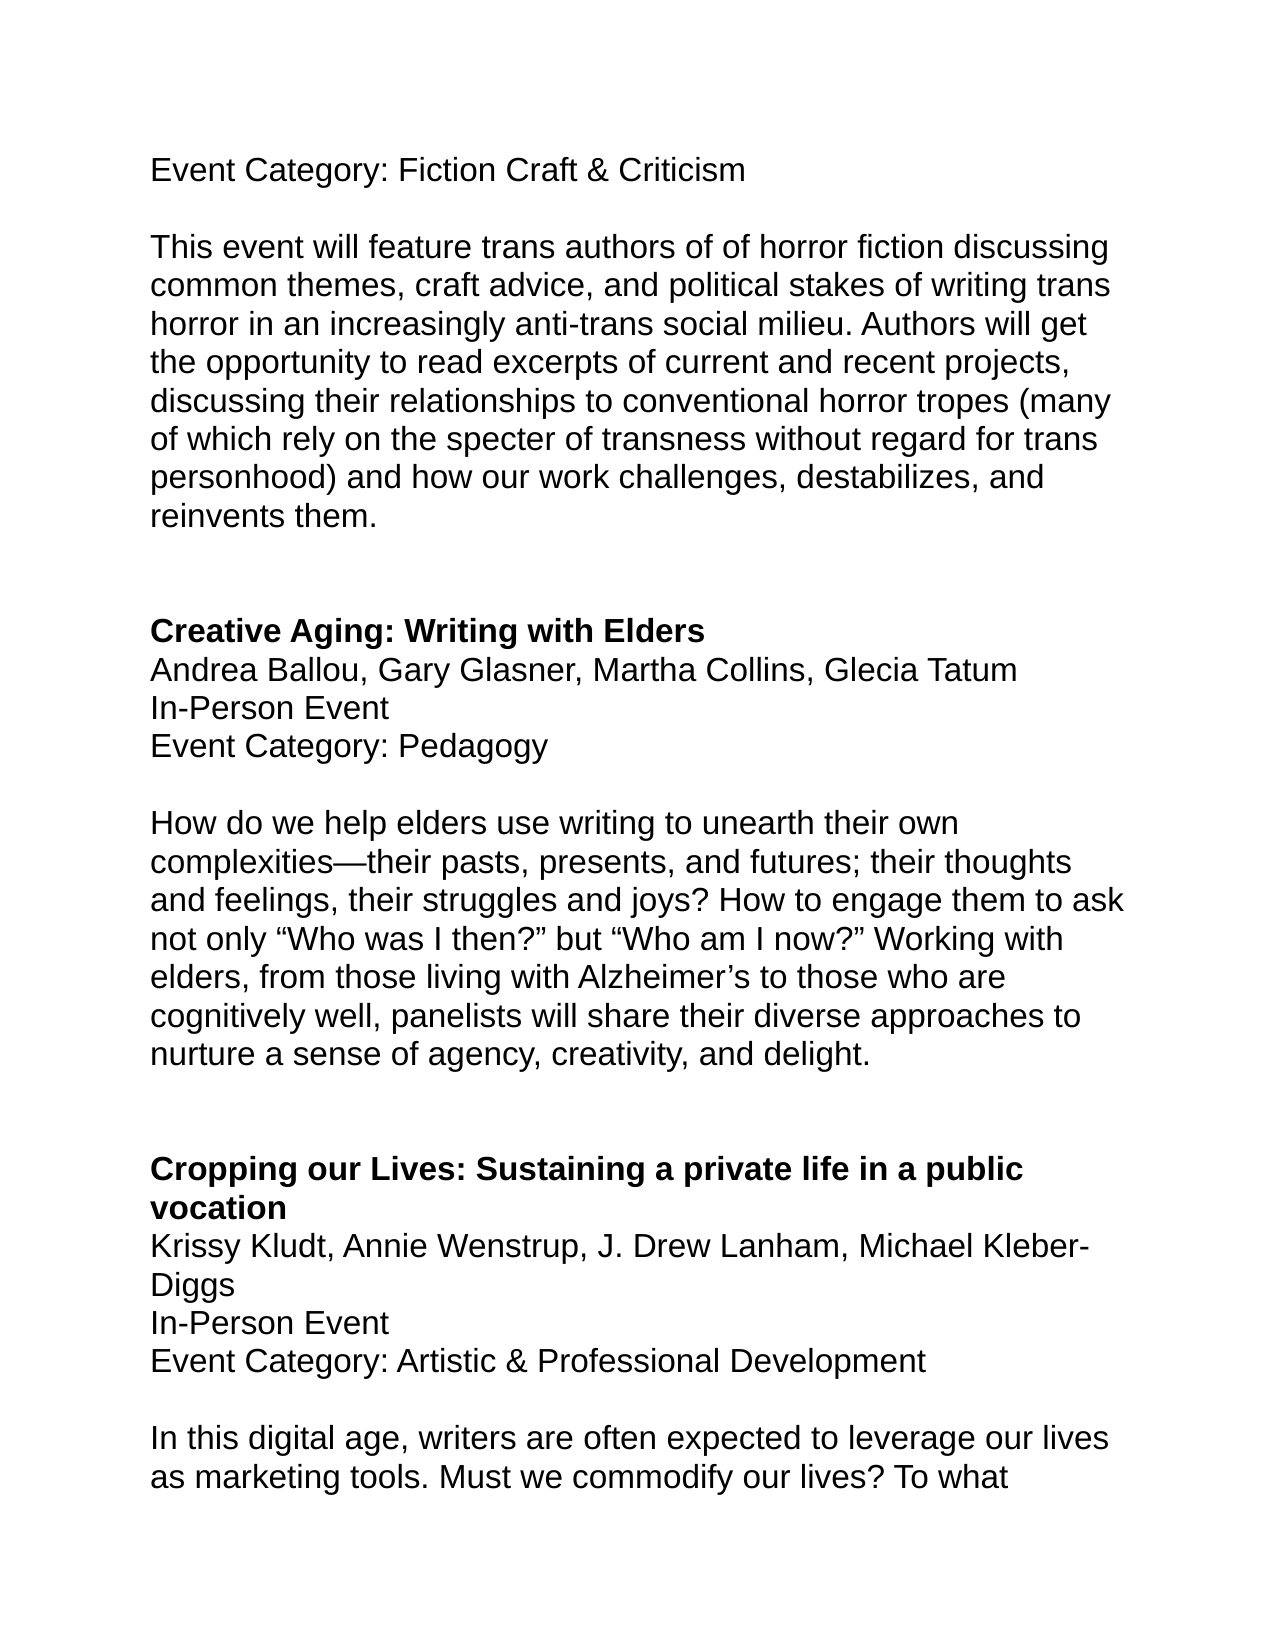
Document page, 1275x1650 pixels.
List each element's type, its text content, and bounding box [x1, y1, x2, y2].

text Event Category: Fiction Craft & Criticism [150, 150, 1125, 188]
text Creative Aging: Writing with Elders [150, 611, 1125, 650]
text Event Category: Pedagogy [150, 727, 1125, 765]
text This event will feature trans authors of of horror fiction discussing common themes, craft advice, and political stakes of writing trans horror in an increasingly anti-trans social milieu. Authors will get the opportunity to read excerpts of current and recent projects, discussing their relationships to conventional horror tropes (many of which rely on the specter of transness without regard for trans personhood) and how our work challenges, destabilizes, and reinvents them. [150, 227, 1125, 534]
text How do we help elders use writing to unearth their own complexities—their pasts, presents, and futures; their thoughts and feelings, their struggles and joys? How to engage them to ask not only “Who was I then?” but “Who am I now?” Working with elders, from those living with Alzheimer’s to those who are cognitively well, panelists will share their diverse approaches to nurture a sense of agency, creativity, and delight. [150, 803, 1125, 1072]
text Andrea Ballou, Gary Glasner, Martha Collins, Glecia Tatum [150, 650, 1125, 688]
text In-Person Event [150, 1303, 1125, 1342]
text In-Person Event [150, 688, 1125, 727]
text Cropping our Lives: Sustaining a private life in a public vocation [150, 1149, 1125, 1226]
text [150, 1418, 1125, 1495]
text Krissy Kludt, Annie Wenstrup, J. Drew Lanham, Michael Kleber-Diggs [150, 1226, 1125, 1303]
text Event Category: Artistic & Professional Development [150, 1342, 1125, 1380]
